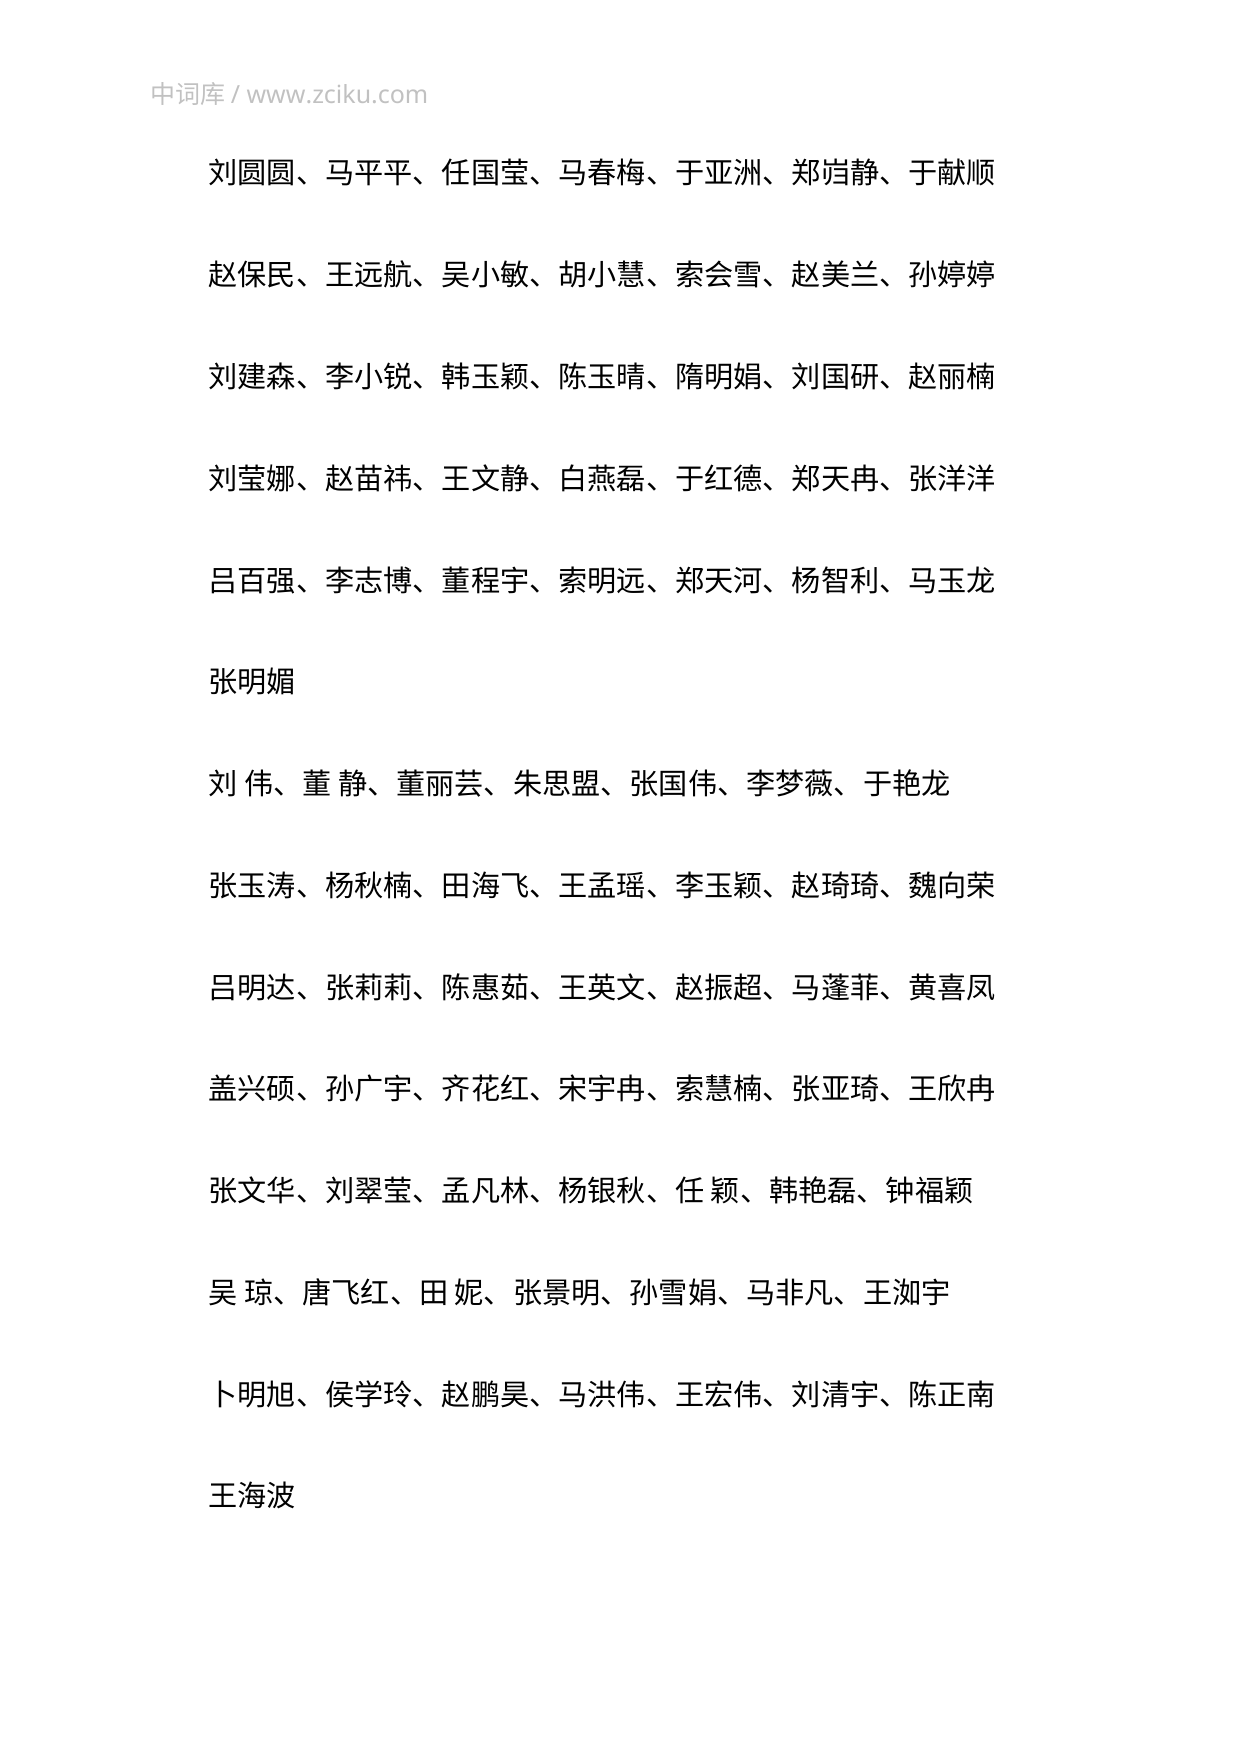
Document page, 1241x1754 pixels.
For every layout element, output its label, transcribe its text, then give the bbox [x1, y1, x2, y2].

text 赵保民、王远航、吴小敏、胡小慧、索会雪、赵美兰、孙婷婷 [150, 252, 1090, 294]
text 张明媚 [150, 659, 1090, 701]
text 刘莹娜、赵苗祎、王文静、白燕磊、于红德、郑天冉、张洋洋 [150, 455, 1090, 498]
text 刘 伟、董 静、董丽芸、朱思盟、张国伟、李梦薇、于艳龙 [150, 761, 1090, 803]
text 张文华、刘翠莹、孟凡林、杨银秋、任 颖、韩艳磊、钟福颖 [150, 1168, 1090, 1210]
text 吕明达、张莉莉、陈惠茹、王英文、赵振超、马蓬菲、黄喜凤 [150, 964, 1090, 1006]
text 刘圆圆、马平平、任国莹、马春梅、于亚洲、郑岿静、于献顺 [150, 150, 1090, 192]
text 刘建森、李小锐、韩玉颖、陈玉晴、隋明娟、刘国研、赵丽楠 [150, 353, 1090, 396]
text 吴 琼、唐飞红、田 妮、张景明、孙雪娟、马非凡、王洳宇 [150, 1269, 1090, 1312]
text 张玉涛、杨秋楠、田海飞、王孟瑶、李玉颖、赵琦琦、魏向荣 [150, 862, 1090, 905]
text 王海波 [150, 1473, 1090, 1515]
text 卜明旭、侯学玲、赵鹏昊、马洪伟、王宏伟、刘清宇、陈正南 [150, 1371, 1090, 1413]
text 吕百强、李志博、董程宇、索明远、郑天河、杨智利、马玉龙 [150, 557, 1090, 599]
text 盖兴硕、孙广宇、齐花红、宋宇冉、索慧楠、张亚琦、王欣冉 [150, 1066, 1090, 1108]
